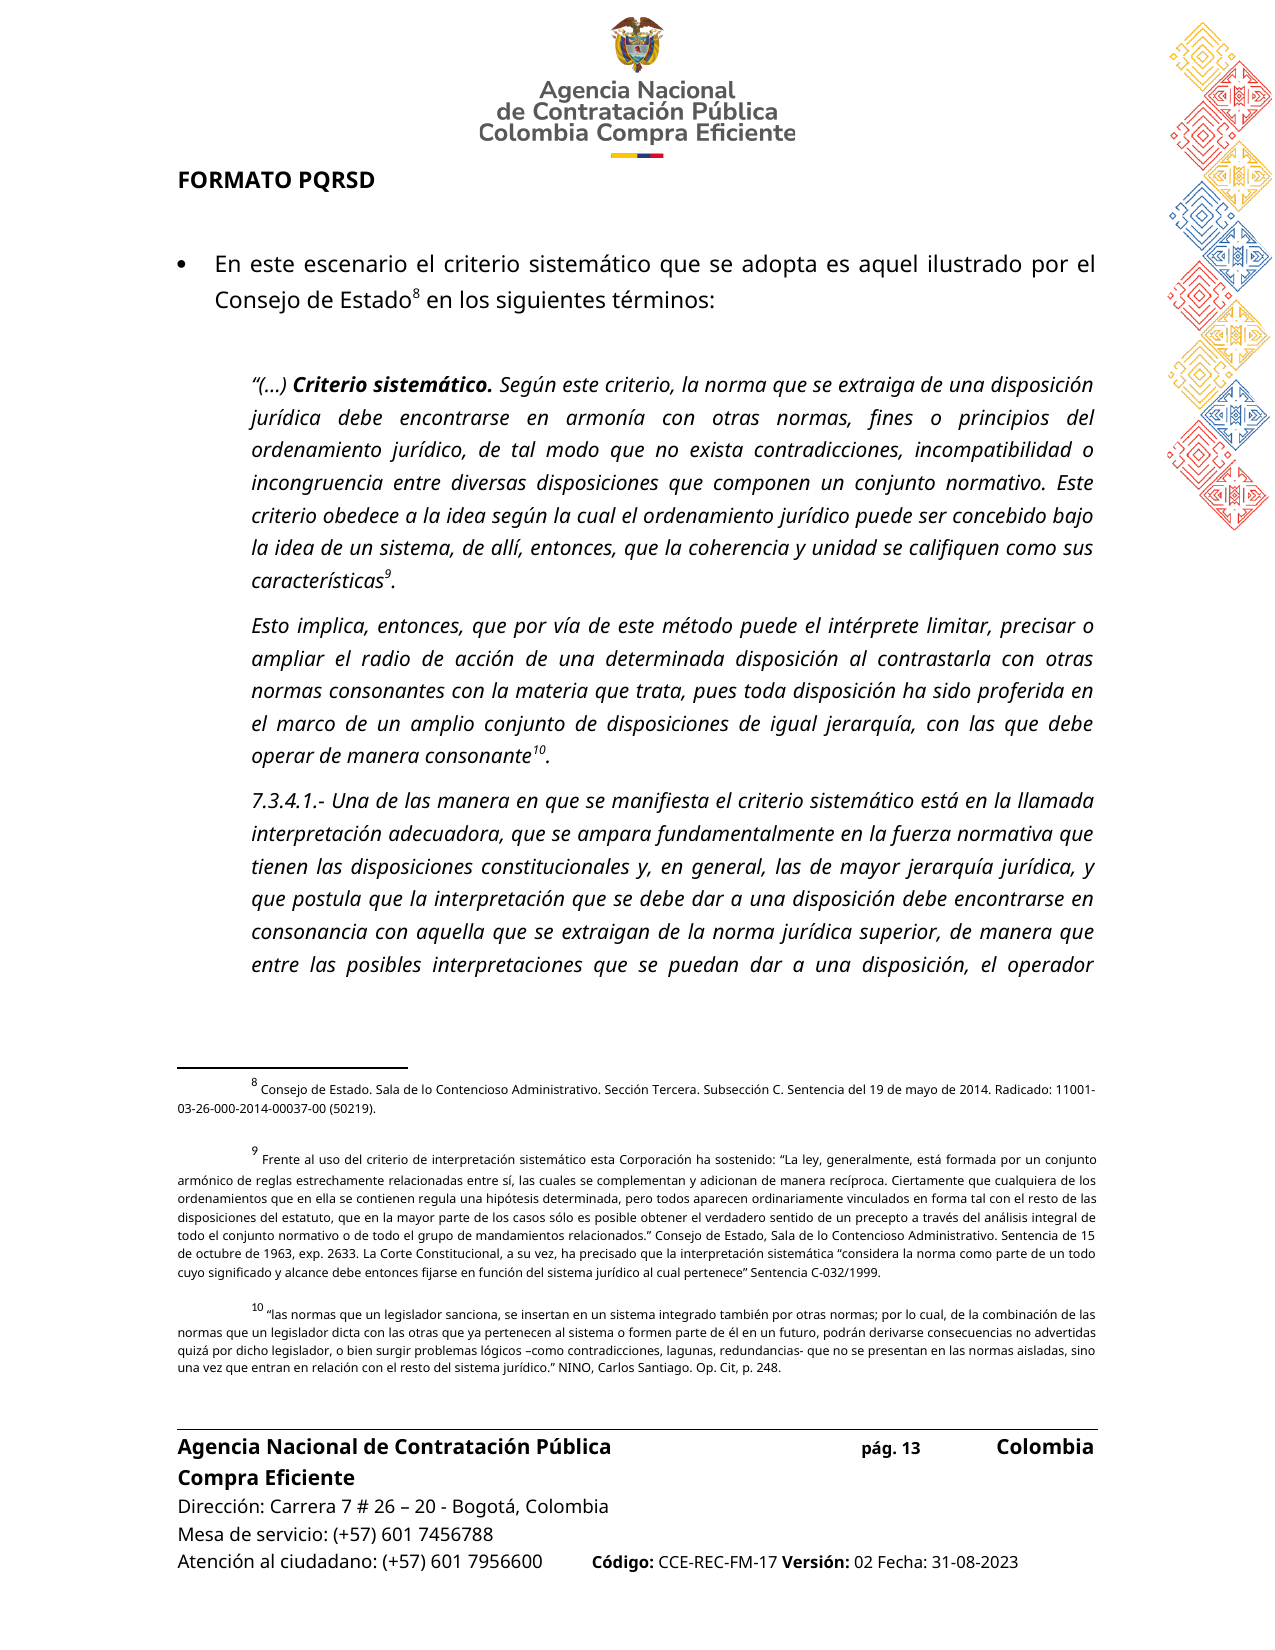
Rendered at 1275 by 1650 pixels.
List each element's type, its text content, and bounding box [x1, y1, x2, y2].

picture [479, 17, 796, 158]
text 7.3.4.1.- Una de las manera en que se manifiesta el criterio sistemático está en la llamada interpretación adecuadora, que se ampara fundamentalmente en la fuerza normativa que tienen las disposiciones constitucionales y, en general, las de mayor jerarquía jurídica, y que postula que la interpretación que se debe dar a una disposición debe encontrarse en consonancia con aquella que se extraigan de la norma jurídica superior, de manera que entre las posibles interpretaciones que se puedan dar a una disposición, el operador deberá preferir aquella que en la mayor medida se encuentre acorde con el espíritu de la disposición superior (…)”. [251, 787, 1098, 978]
text Esto implica, entonces, que por vía de este método puede el intérprete limitar, precisar o ampliar el radio de acción de una determinada disposición al contrastarla con otras normas consonantes con la materia que trata, pues toda disposición ha sido proferida en el marco de un amplio conjunto de disposiciones de igual jerarquía, con las que debe operar de manera consonante. [251, 611, 1098, 770]
list En este escenario el criterio sistemático que se adopta es aquel ilustrado por el Consejo de Estado en los siguientes términos: [177, 248, 1098, 315]
picture [1165, 22, 1272, 528]
text “(…) Criterio sistemático. Según este criterio, la norma que se extraiga de una disposición jurídica debe encontrarse en armonía con otras normas, fines o principios del ordenamiento jurídico, de tal modo que no exista contradicciones, incompatibilidad o incongruencia entre diversas disposiciones que componen un conjunto normativo. Este criterio obedece a la idea según la cual el ordenamiento jurídico puede ser concebido bajo la idea de un sistema, de allí, entonces, que la coherencia y unidad se califiquen como sus características. [251, 370, 1098, 594]
